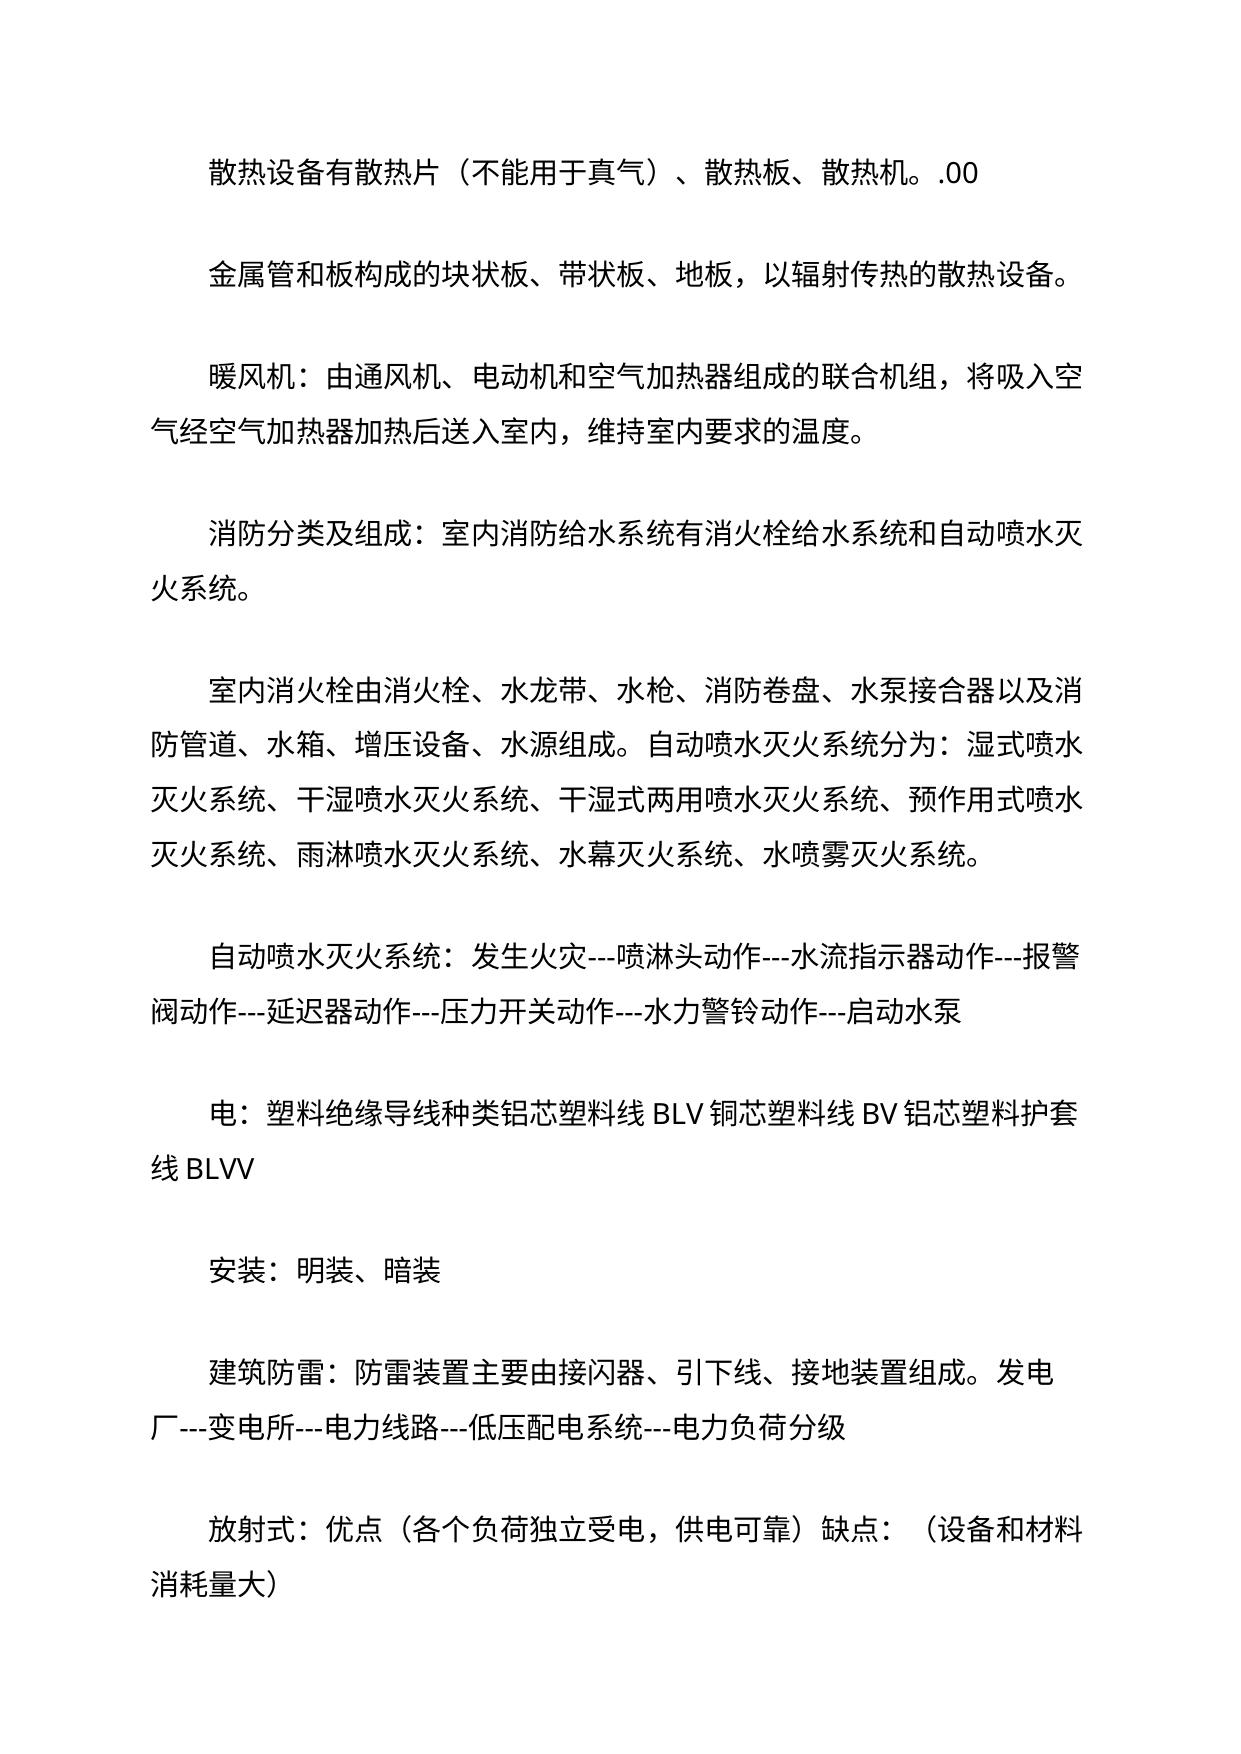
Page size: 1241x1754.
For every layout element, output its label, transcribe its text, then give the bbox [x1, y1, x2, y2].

text 暖风机：由通风机、电动机和空气加热器组成的联合机组，将吸入空气经空气加热器加热后送入室内，维持室内要求的温度。 [150, 354, 1090, 451]
text 室内消火栓由消火栓、水龙带、水枪、消防卷盘、水泵接合器以及消防管道、水箱、增压设备、水源组成。自动喷水灭火系统分为：湿式喷水灭火系统、干湿喷水灭火系统、干湿式两用喷水灭火系统、预作用式喷水灭火系统、雨淋喷水灭火系统、水幕灭火系统、水喷雾灭火系统。 [150, 667, 1090, 874]
text 消防分类及组成：室内消防给水系统有消火栓给水系统和自动喷水灭火系统。 [150, 510, 1090, 608]
text 建筑防雷：防雷装置主要由接闪器、引下线、接地装置组成。发电厂---变电所---电力线路---低压配电系统---电力负荷分级 [150, 1349, 1090, 1447]
text 放射式：优点（各个负荷独立受电，供电可靠）缺点：（设备和材料消耗量大） [150, 1506, 1090, 1603]
text 电：塑料绝缘导线种类铝芯塑料线BLV铜芯塑料线BV铝芯塑料护套线BLVV [150, 1091, 1090, 1188]
text 自动喷水灭火系统：发生火灾---喷淋头动作---水流指示器动作---报警阀动作---延迟器动作---压力开关动作---水力警铃动作---启动水泵 [150, 933, 1090, 1031]
text 散热设备有散热片（不能用于真气）、散热板、散热机。.00 [150, 150, 1090, 192]
text 金属管和板构成的块状板、带状板、地板，以辐射传热的散热设备。 [150, 252, 1090, 294]
text 安装：明装、暗装 [150, 1247, 1090, 1290]
